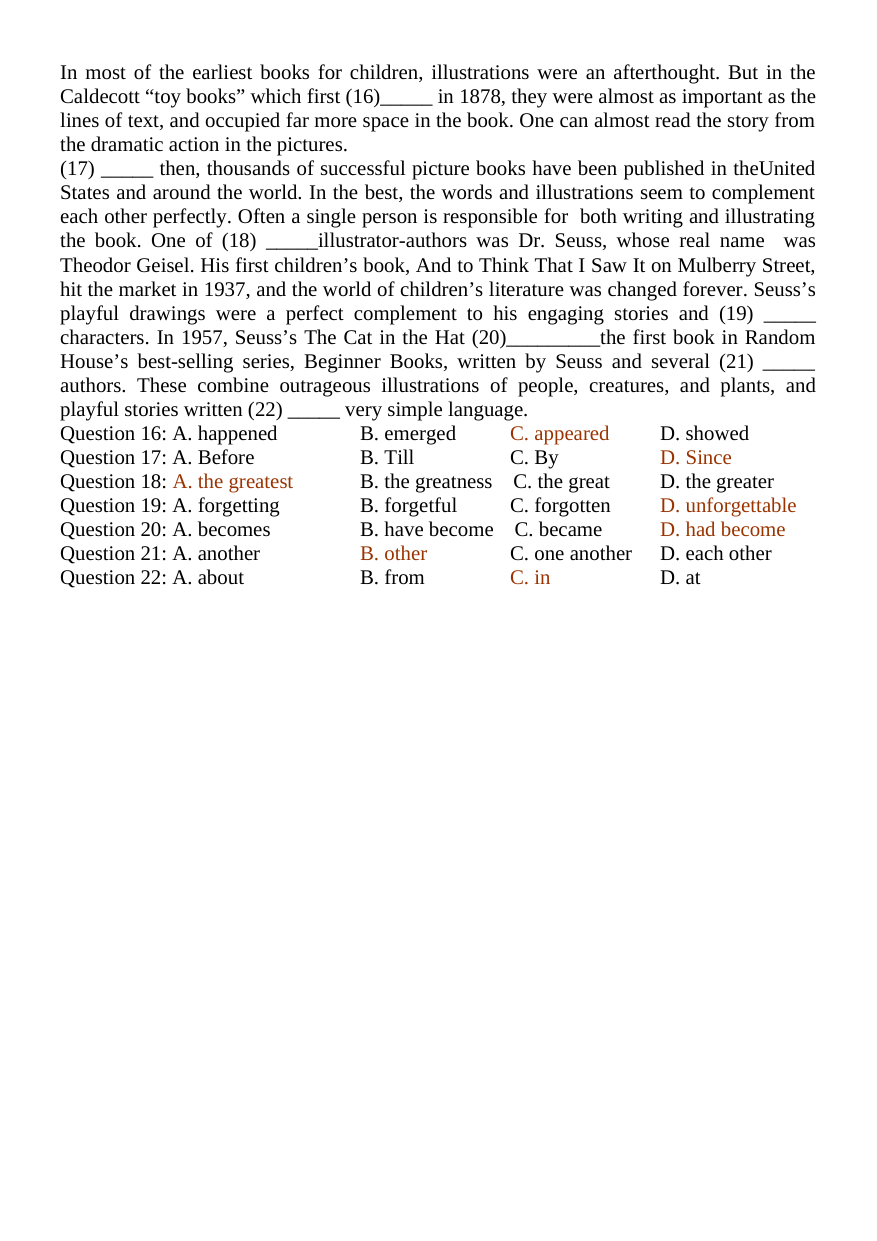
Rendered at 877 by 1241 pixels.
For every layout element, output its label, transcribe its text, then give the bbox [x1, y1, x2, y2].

text (17) _____ then, thousands of successful picture books have been published in theUnited States and around the world. In the best, the words and illustrations seem to complement each other perfectly. Often a single person is responsible for both writing and illustrating the book. One of (18) _____illustrator-authors was Dr. Seuss, whose real name was Theodor Geisel. His first children’s book, And to Think That I Saw It on Mulberry Street, hit the market in 1937, and the world of children’s literature was changed forever. Seuss’s playful drawings were a perfect complement to his engaging stories and (19) _____ characters. In 1957, Seuss’s The Cat in the Hat (20)_________the first book in Random House’s best-selling series, Beginner Books, written by Seuss and several (21) _____ authors. These combine outrageous illustrations of people, creatures, and plants, and playful stories written (22) _____ very simple language. [60, 156, 817, 421]
text Question 20: A. becomes B. have become C. became D. had become [60, 517, 817, 541]
text Question 19: A. forgetting B. forgetful C. forgotten D. unforgettable [60, 493, 817, 517]
text In most of the earliest books for children, illustrations were an afterthought. But in the Caldecott “toy books” which first (16)_____ in 1878, they were almost as important as the lines of text, and occupied far more space in the book. One can almost read the story from the dramatic action in the pictures. [60, 60, 817, 156]
text Question 18: A. the greatest B. the greatness C. the great D. the greater [60, 469, 817, 493]
text Question 22: A. about B. from C. in D. at [60, 565, 817, 589]
text Question 17: A. Before B. Till C. By D. Since [60, 445, 817, 469]
text Question 16: A. happened B. emerged C. appeared D. showed [60, 421, 817, 445]
text Question 21: A. another B. other C. one another D. each other [60, 541, 817, 565]
